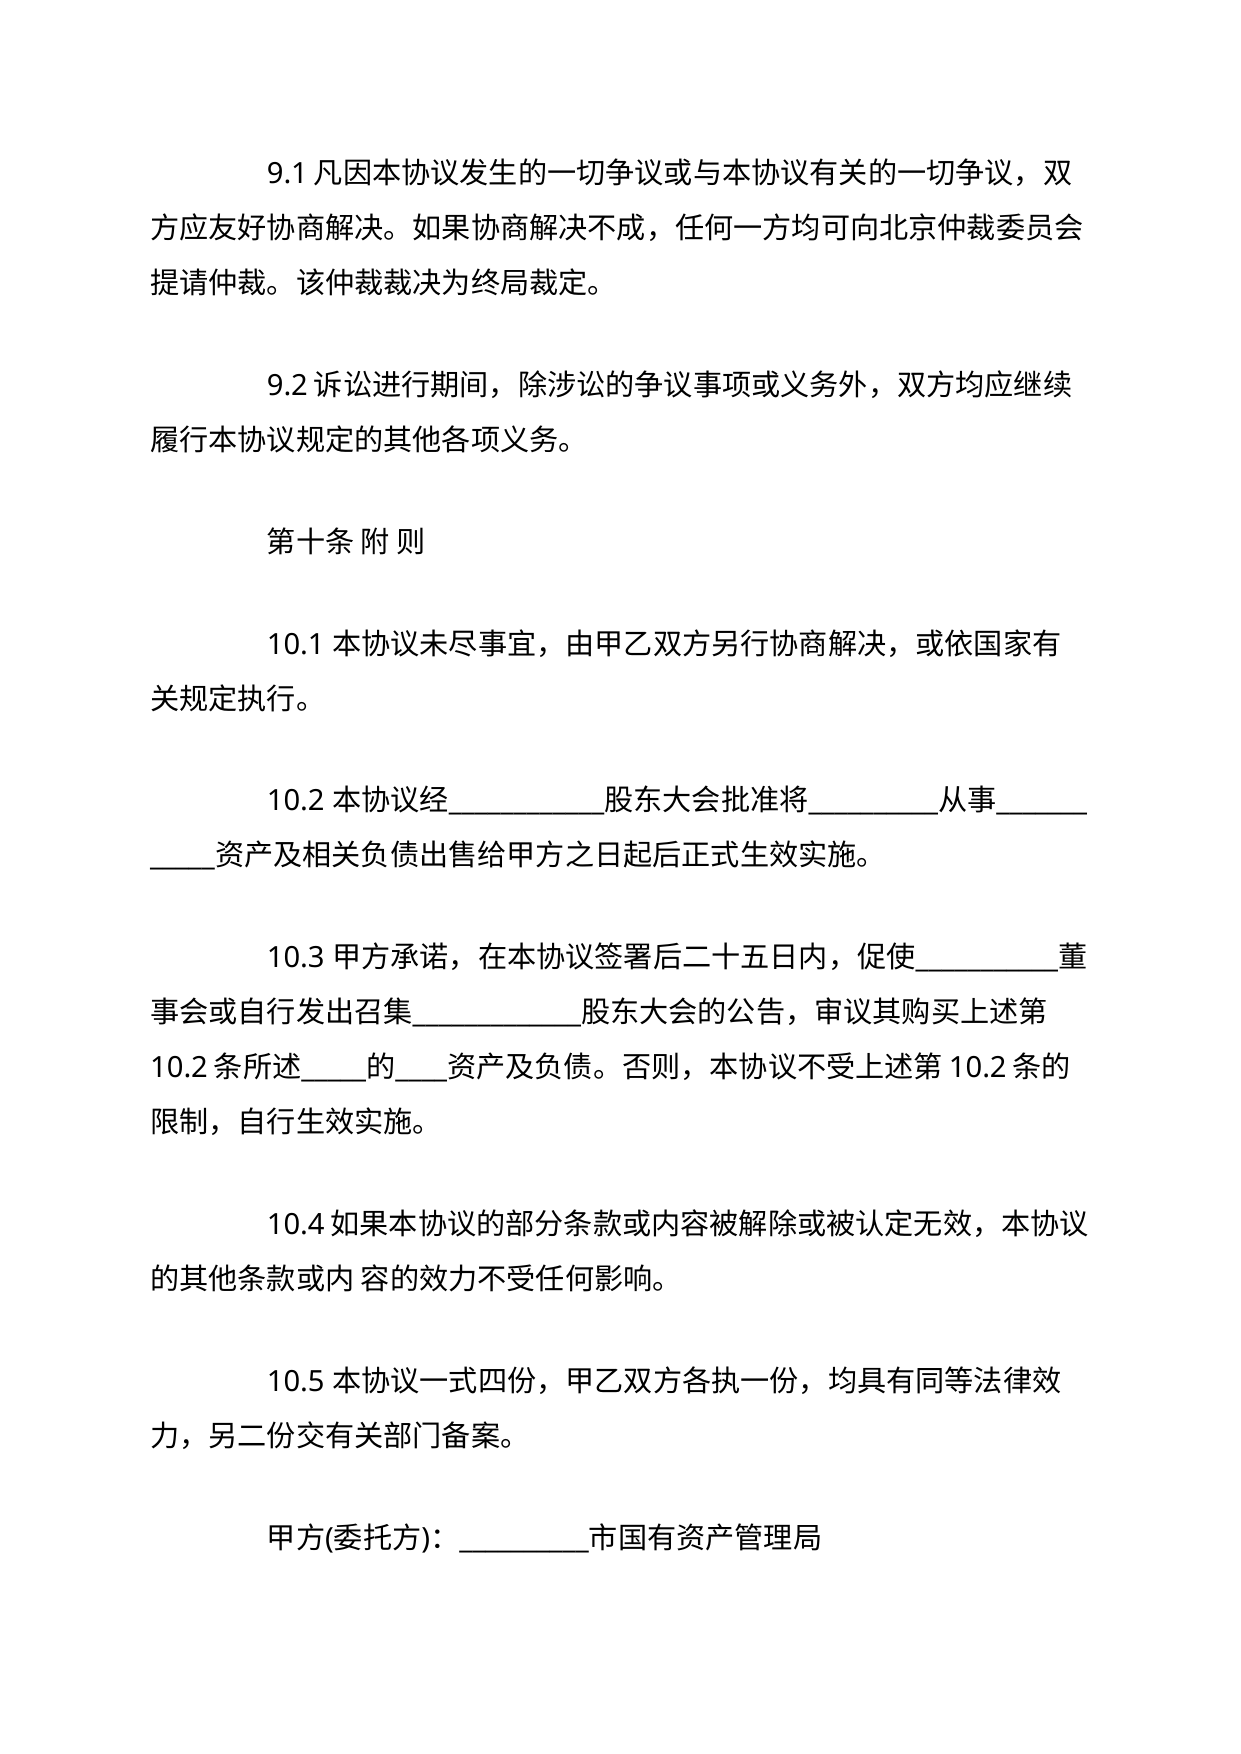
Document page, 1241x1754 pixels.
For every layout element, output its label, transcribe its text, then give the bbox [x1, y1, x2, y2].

text 第十条 附 则 [150, 518, 1090, 561]
text 9.2诉讼进行期间，除涉讼的争议事项或义务外，双方均应继续履行本协议规定的其他各项义务。 [150, 362, 1090, 459]
text 10.1 本协议未尽事宜，由甲乙双方另行协商解决，或依国家有关规定执行。 [150, 620, 1090, 717]
text 9.1凡因本协议发生的一切争议或与本协议有关的一切争议，双方应友好协商解决。如果协商解决不成，任何一方均可向北京仲裁委员会提请仲裁。该仲裁裁决为终局裁定。 [150, 150, 1090, 302]
text 10.5 本协议一式四份，甲乙双方各执一份，均具有同等法律效力，另二份交有关部门备案。 [150, 1357, 1090, 1455]
text 10.3 甲方承诺，在本协议签署后二十五日内，促使___________董事会或自行发出召集_____________股东大会的公告，审议其购买上述第10.2条所述_____的____资产及负债。否则，本协议不受上述第10.2条的限制，自行生效实施。 [150, 934, 1090, 1141]
text 10.2 本协议经____________股东大会批准将__________从事____________资产及相关负债出售给甲方之日起后正式生效实施。 [150, 777, 1090, 874]
text 甲方(委托方)：__________市国有资产管理局 [150, 1514, 1090, 1557]
text 10.4如果本协议的部分条款或内容被解除或被认定无效，本协议的其他条款或内 容的效力不受任何影响。 [150, 1201, 1090, 1298]
